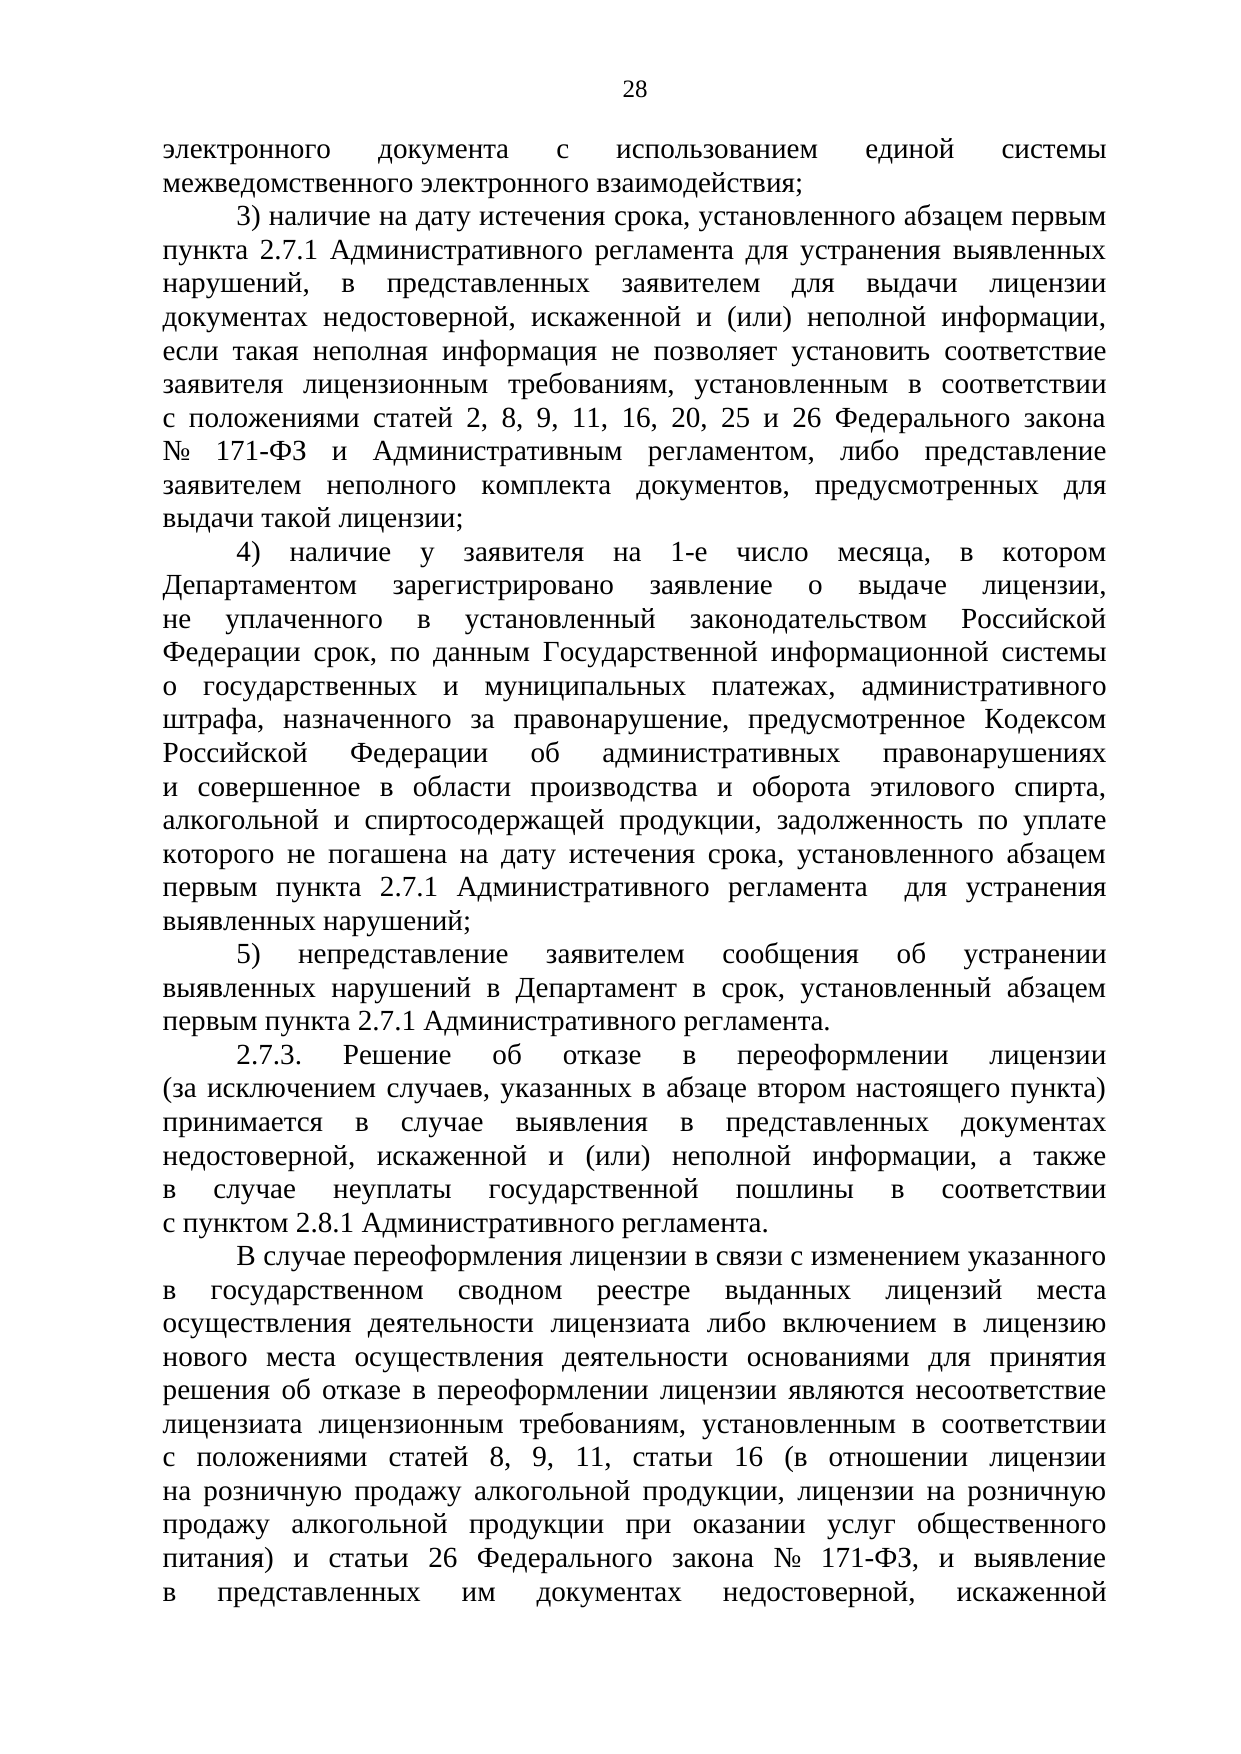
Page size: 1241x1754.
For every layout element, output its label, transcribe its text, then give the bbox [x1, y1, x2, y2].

text 5) непредставление заявителем сообщения об устранении выявленных нарушений в Департамент в срок, установленный абзацем первым пункта 2.7.1 Административного регламента. [162, 936, 1107, 1037]
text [162, 1238, 1107, 1607]
text 2.7.3. Решение об отказе в переоформлении лицензии (за исключением случаев, указанных в абзаце втором настоящего пункта) принимается в случае выявления в представленных документах недостоверной, искаженной и (или) неполной информации, а также в случае неуплаты государственной пошлины в соответствии с пунктом 2.8.1 Административного регламента. [162, 1037, 1107, 1238]
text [162, 131, 1107, 198]
text 4) наличие у заявителя на 1-е число месяца, в котором Департаментом зарегистрировано заявление о выдаче лицензии, не уплаченного в установленный законодательством Российской Федерации срок, по данным Государственной информационной системы о государственных и муниципальных платежах, административного штрафа, назначенного за правонарушение, предусмотренное Кодексом Российской Федерации об административных правонарушениях и совершенное в области производства и оборота этилового спирта, алкогольной и спиртосодержащей продукции, задолженность по уплате которого не погашена на дату истечения срока, установленного абзацем первым пункта 2.7.1 Административного регламента для устранения выявленных нарушений; [162, 534, 1107, 936]
text 3) наличие на дату истечения срока, установленного абзацем первым пункта 2.7.1 Административного регламента для устранения выявленных нарушений, в представленных заявителем для выдачи лицензии документах недостоверной, искаженной и (или) неполной информации, если такая неполная информация не позволяет установить соответствие заявителя лицензионным требованиям, установленным в соответствии с положениями статей 2, 8, 9, 11, 16, 20, 25 и 26 Федерального закона № 171-ФЗ и Административным регламентом, либо представление заявителем неполного комплекта документов, предусмотренных для выдачи такой лицензии; [162, 198, 1107, 534]
